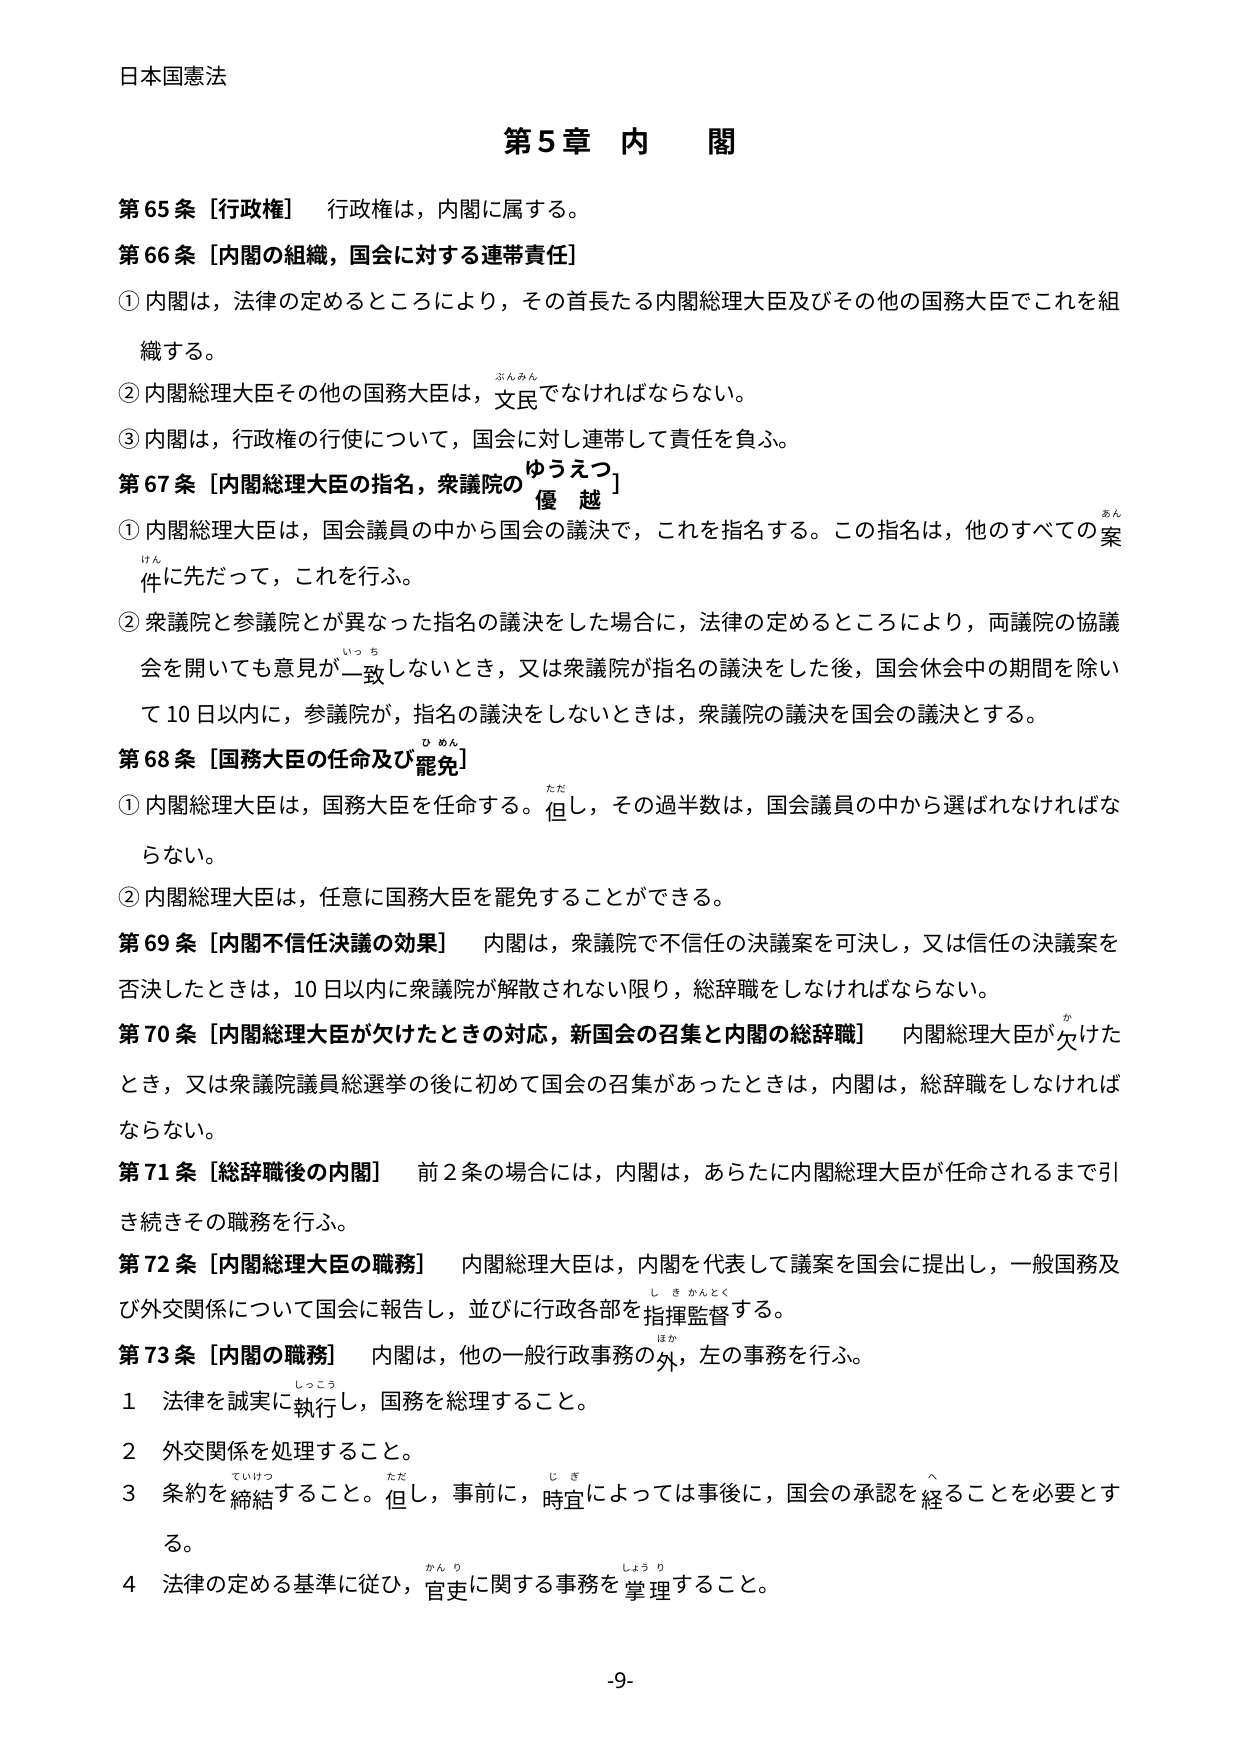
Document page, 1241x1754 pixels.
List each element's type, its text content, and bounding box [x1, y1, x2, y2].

text ４ 法律の定める基準に従ひ，に関する事務をすること。 [118, 1560, 1122, 1606]
text 第73条［内閣の職務］ 内閣は，他の一般行政事務の，左の事務を行ふ。 [118, 1331, 1122, 1377]
text 第71条［総辞職後の内閣］ 前２条の場合には，内閣は，あらたに内閣総理大臣が任命されるまで引き続きその職務を行ふ。 [118, 1148, 1122, 1239]
text ①内閣総理大臣は，国務大臣を任命する。し，その過半数は，国会議員の中から選ばれなければならない。 [118, 781, 1122, 873]
text １ 法律を誠実にし，国務を総理すること。 [118, 1377, 1122, 1423]
text ３ 条約をすること。し，事前に，によっては事後に，国会の承認をることを必要とする。 [118, 1469, 1122, 1560]
text ②衆議院と参議院とが異なった指名の議決をした場合に，法律の定めるところにより，両議院の協議会を開いても意見がしないとき，又は衆議院が指名の議決をした後，国会休会中の期間を除いて10日以内に，参議院が，指名の議決をしないときは，衆議院の議決を国会の議決とする。 [118, 598, 1122, 735]
text 第69条［内閣不信任決議の効果］ 内閣は，衆議院で不信任の決議案を可決し，又は信任の決議案を否決したときは，10日以内に衆議院が解散されない限り，総辞職をしなければならない。 [118, 919, 1122, 1010]
text 第72条［内閣総理大臣の職務］ 内閣総理大臣は，内閣を代表して議案を国会に提出し，一般国務及び外交関係について国会に報告し，並びに行政各部をする。 [118, 1239, 1122, 1331]
text ２ 外交関係を処理すること。 [118, 1423, 1122, 1469]
text 第65条［行政権］ 行政権は，内閣に属する。 [118, 185, 1122, 231]
text 第66条［内閣の組織，国会に対する連帯責任］ [118, 231, 1122, 277]
text ②内閣総理大臣は，任意に国務大臣を罷免することができる。 [118, 873, 1122, 919]
text 第５章 内 閣 [118, 118, 1122, 160]
text 第70条［内閣総理大臣が欠けたときの対応，新国会の召集と内閣の総辞職］ 内閣総理大臣がけたとき，又は衆議院議員総選挙の後に初めて国会の召集があったときは，内閣は，総辞職をしなければならない。 [118, 1010, 1122, 1148]
text ③内閣は，行政権の行使について，国会に対し連帯して責任を負ふ。 [118, 414, 1122, 460]
text ①内閣総理大臣は，国会議員の中から国会の議決で，これを指名する。この指名は，他のすべてのに先だって，これを行ふ。 [118, 506, 1122, 598]
text 第67条［内閣総理大臣の指名，衆議院の］ [118, 460, 1122, 506]
text ②内閣総理大臣その他の国務大臣は，でなければならない。 [118, 369, 1122, 414]
text 第68条［国務大臣の任命及び］ [118, 735, 1122, 781]
text ①内閣は，法律の定めるところにより，その首長たる内閣総理大臣及びその他の国務大臣でこれを組織する。 [118, 277, 1122, 369]
